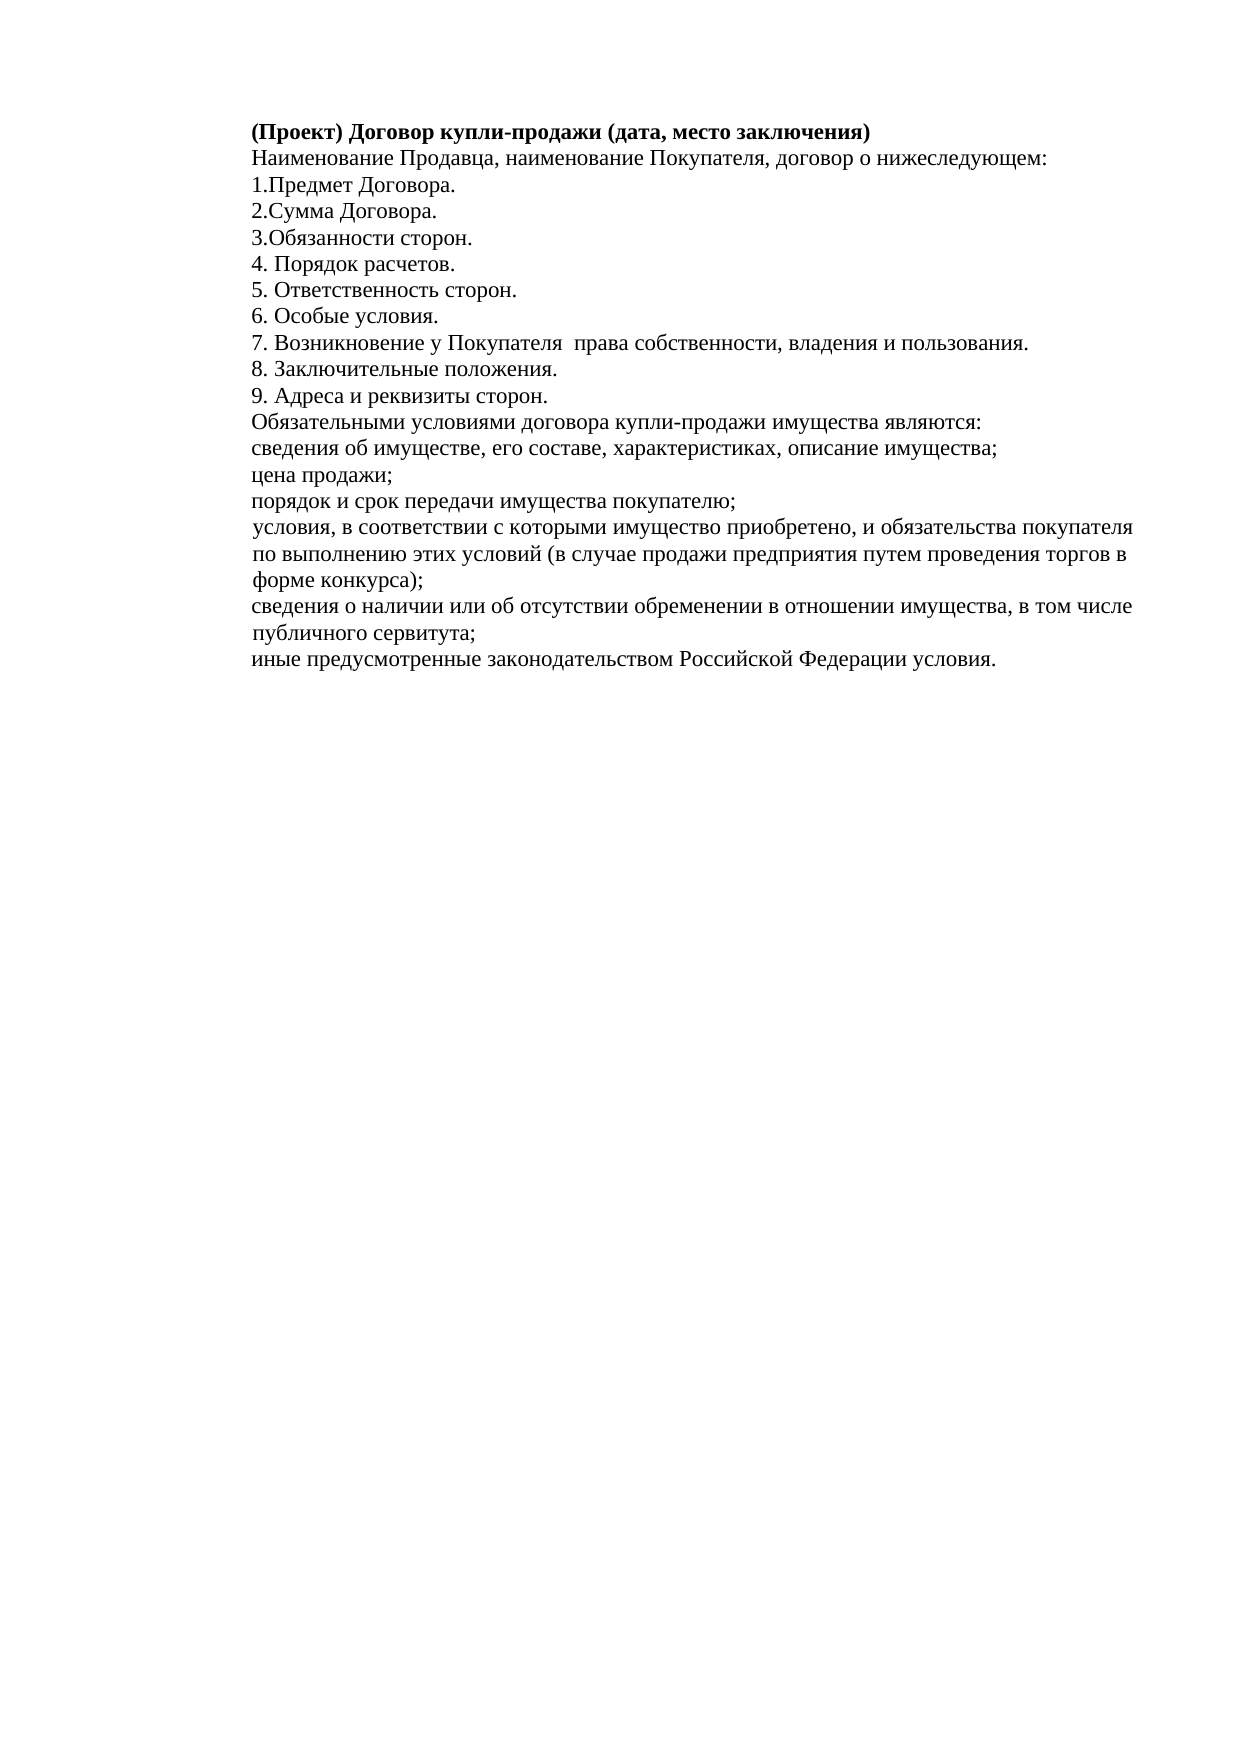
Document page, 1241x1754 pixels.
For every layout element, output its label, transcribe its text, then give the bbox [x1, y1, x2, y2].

text цена продажи; [177, 461, 1152, 487]
text 1.Предмет Договора. [177, 171, 1152, 197]
text 8. Заключительные положения. [177, 355, 1152, 382]
text порядок и срок передачи имущества покупателю; [177, 487, 1152, 513]
text Наименование Продавца, наименование Покупателя, договор о нижеследующем: [177, 144, 1152, 171]
text 4. Порядок расчетов. [177, 250, 1152, 276]
text 9. Адреса и реквизиты сторон. [177, 382, 1152, 408]
text Обязательными условиями договора купли-продажи имущества являются: [177, 408, 1152, 434]
text сведения об имуществе, его составе, характеристиках, описание имущества; [177, 434, 1152, 461]
text 3.Обязанности сторон. [177, 223, 1152, 250]
text иные предусмотренные законодательством Российской Федерации условия. [177, 645, 1152, 672]
text сведения о наличии или об отсутствии обременении в отношении имущества, в том числе публичного сервитута; [251, 592, 1152, 645]
text 6. Особые условия. [177, 303, 1152, 329]
text 2.Сумма Договора. [177, 197, 1152, 223]
text 7. Возникновение у Покупателя права собственности, владения и пользования. [177, 329, 1152, 355]
text условия, в соответствии с которыми имущество приобретено, и обязательства покупателя по выполнению этих условий (в случае продажи предприятия путем проведения торгов в форме конкурса); [252, 513, 1152, 592]
text 5. Ответственность сторон. [177, 276, 1152, 303]
text (Проект) Договор купли-продажи (дата, место заключения) [177, 118, 1152, 144]
